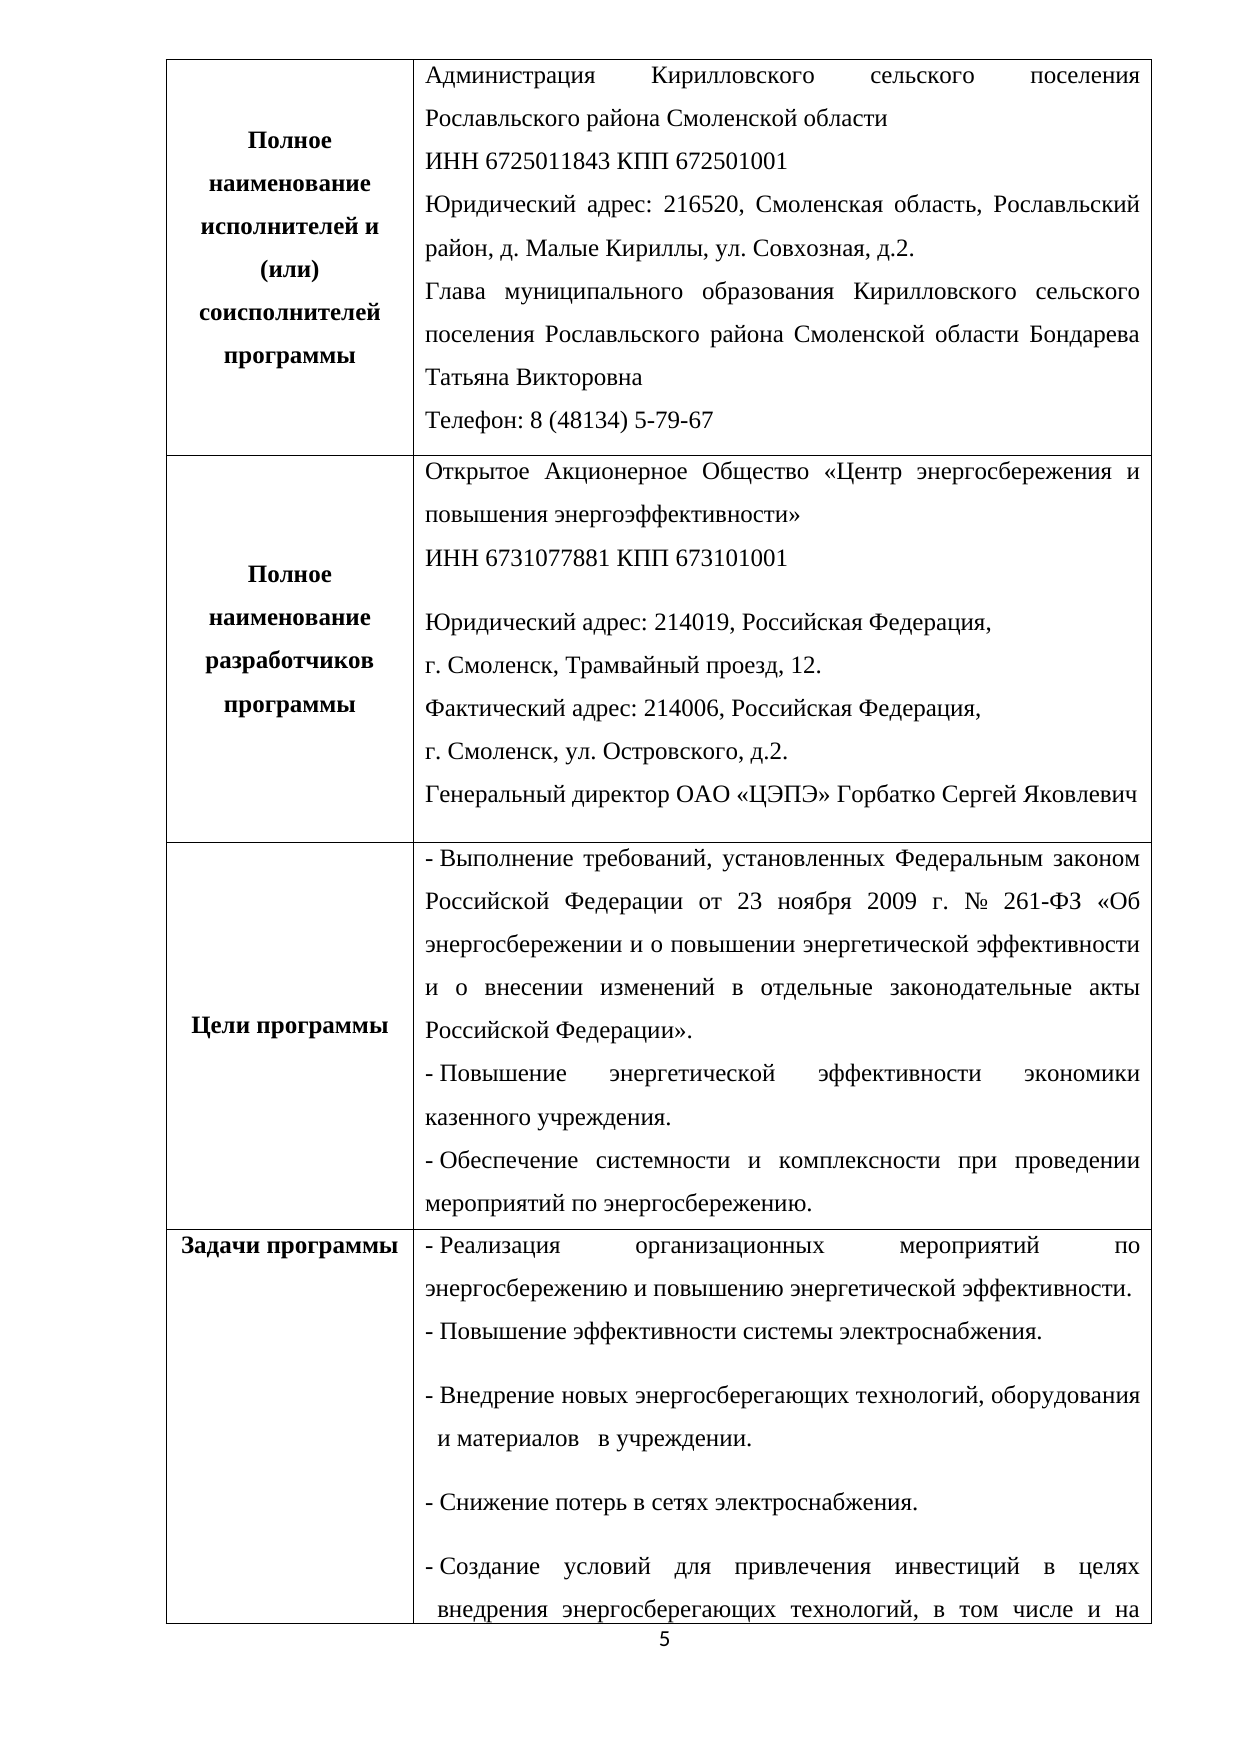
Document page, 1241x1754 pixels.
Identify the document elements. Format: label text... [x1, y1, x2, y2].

table_cell Задачи программы [167, 1230, 413, 1623]
table_cell Цели программы [167, 843, 413, 1229]
table_cell Открытое Акционерное Общество «Центр энергосбережения и повышения энергоэффективности» ИНН 6731077881 КПП 673101001 Юридический адрес: 214019, Российская Федерация, г. Смоленск, Трамвайный проезд, 12. Фактический адрес: 214006, Российская Федерация, г. Смоленск, ул. Островского, д.2. Генеральный директор ОАО «ЦЭПЭ» Горбатко Сергей Яковлевич [414, 456, 1151, 842]
table_cell Полное наименование разработчиков программы [167, 456, 413, 842]
table_header Полное наименование исполнителей и (или) соисполнителей программы [167, 60, 413, 455]
table_cell - Выполнение требований, установленных Федеральным законом Российской Федерации от 23 ноября 2009 г. № 261-ФЗ «Об энергосбережении и о повышении энергетической эффективности и о внесении изменений в отдельные законодательные акты Российской Федерации». - Повышение энергетической эффективности экономики казенного учреждения. - Обеспечение системности и комплексности при проведении мероприятий по энергосбережению. [414, 843, 1151, 1229]
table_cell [414, 1230, 1151, 1623]
table_header Администрация Кирилловского сельского поселения Рославльского района Смоленской области ИНН 6725011843 КПП 672501001 Юридический адрес: 216520, Смоленская область, Рославльский район, д. Малые Кириллы, ул. Совхозная, д.2. Глава муниципального образования Кирилловского сельского поселения Рославльского района Смоленской области Бондарева Татьяна Викторовна Телефон: 8 (48134) 5-79-67 [414, 60, 1151, 455]
